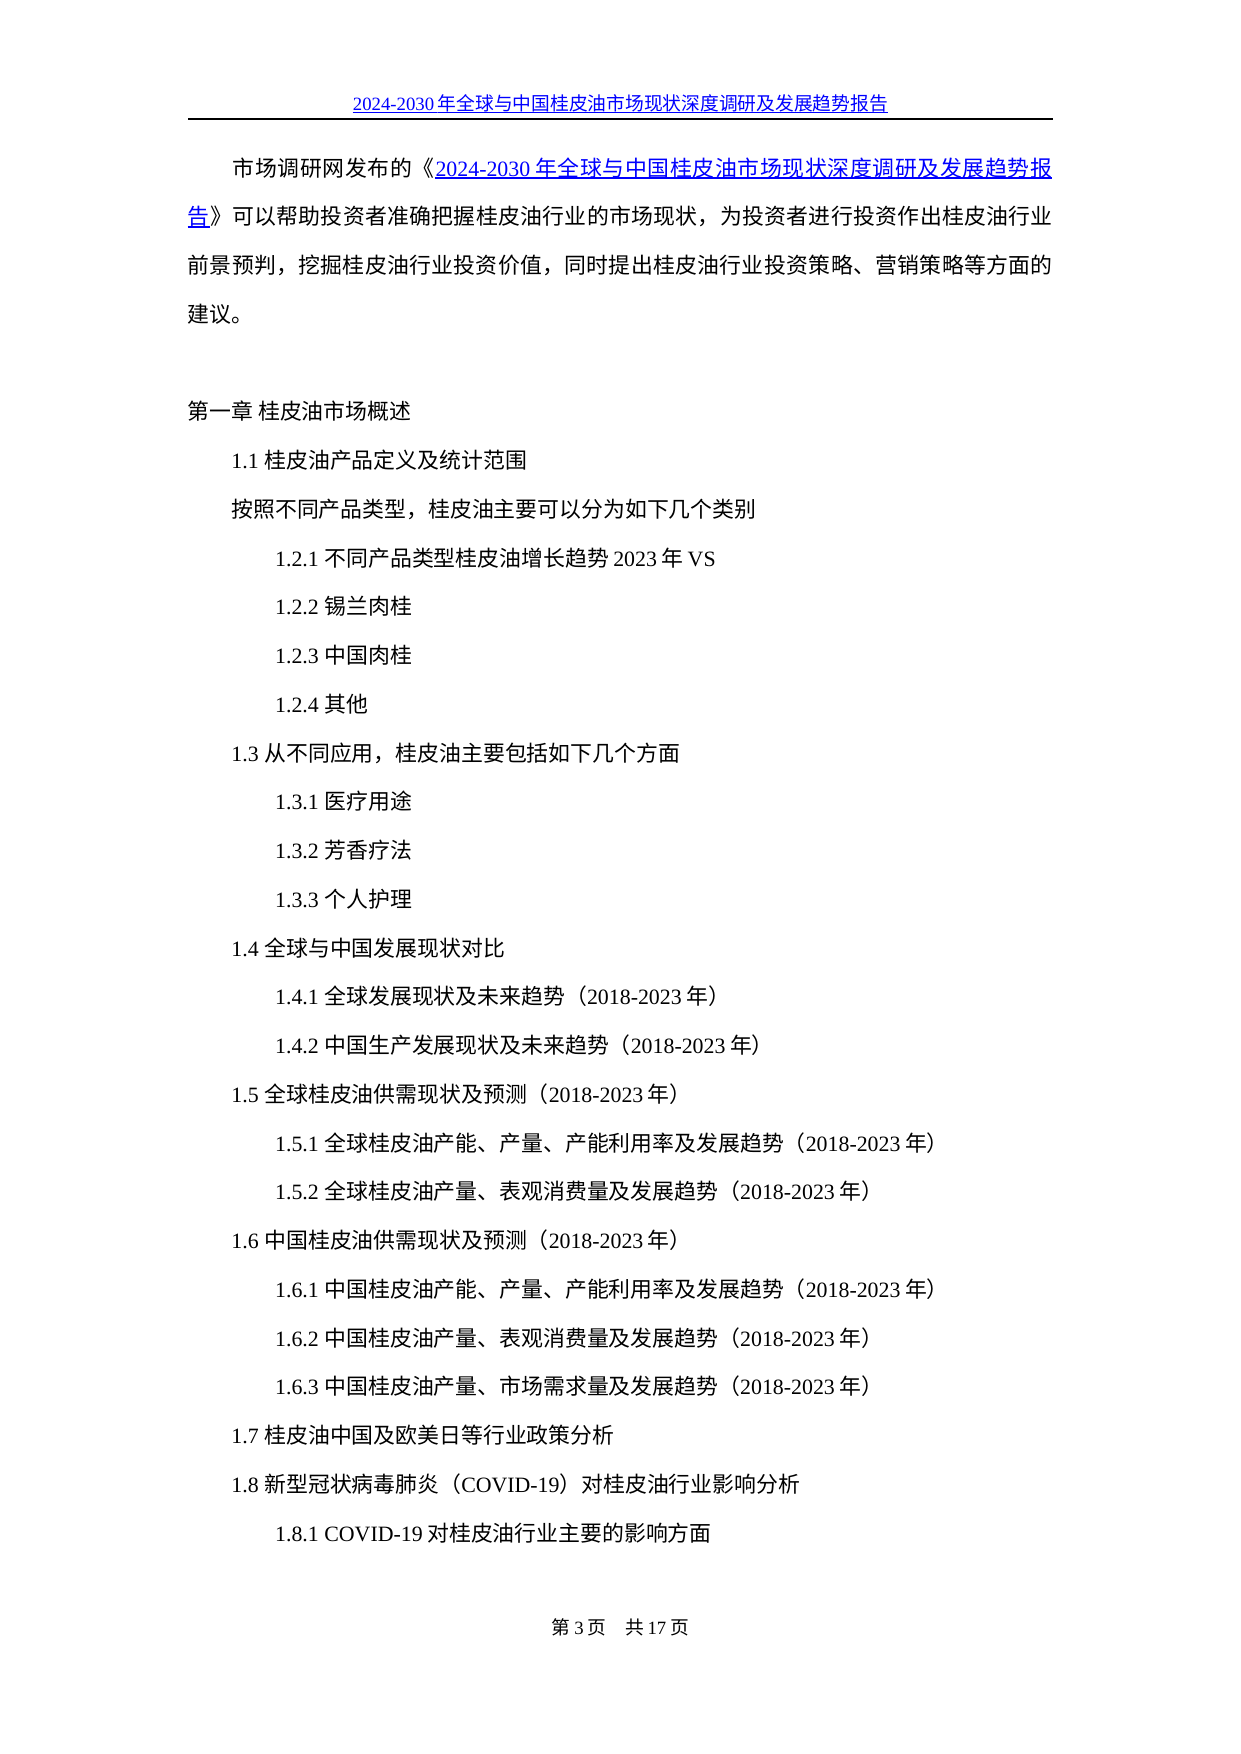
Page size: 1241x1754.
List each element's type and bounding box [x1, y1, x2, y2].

text [187, 150, 1053, 1548]
